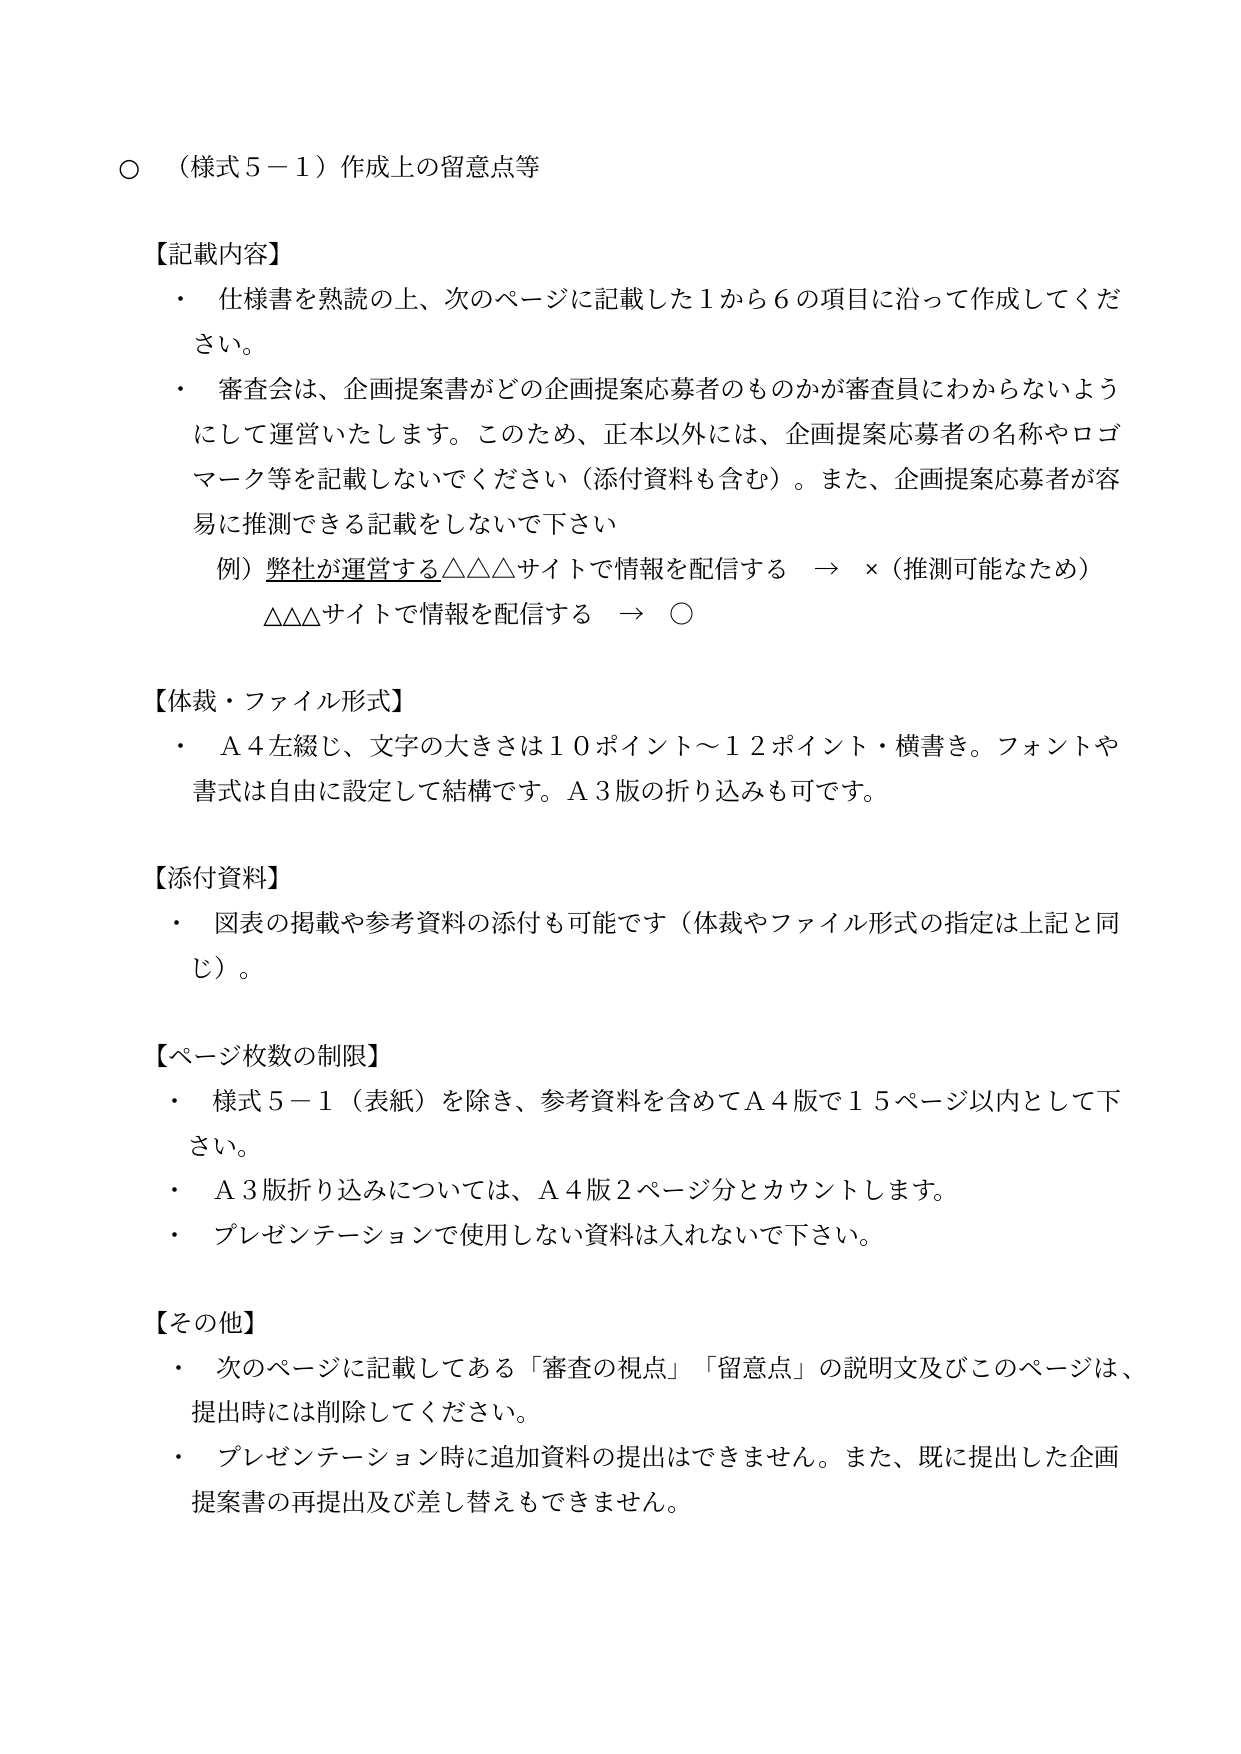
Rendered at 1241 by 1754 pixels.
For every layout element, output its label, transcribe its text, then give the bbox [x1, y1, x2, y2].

text ・ プレゼンテーション時に追加資料の提出はできません。また、既に提出した企画提案書の再提出及び差し替えもできません。 [166, 1438, 1122, 1519]
text 【体裁・ファイル形式】 [142, 682, 1122, 718]
text ・ 図表の掲載や参考資料の添付も可能です（体裁やファイル形式の指定は上記と同じ）。 [164, 904, 1122, 985]
text △△△サイトで情報を配信する → ○ [188, 594, 1122, 631]
text ○ （様式５－１）作成上の留意点等 [118, 148, 1122, 184]
text 例）弊社が運営する△△△サイトで情報を配信する → ×（推測可能なため） [166, 549, 1122, 586]
text ・ 様式５－１（表紙）を除き、参考資料を含めてＡ４版で１５ページ以内として下さい。 [162, 1081, 1122, 1162]
text 【ページ枚数の制限】 [118, 1036, 1122, 1072]
text 【記載内容】 [118, 235, 1122, 271]
text 【添付資料】 [142, 859, 1122, 895]
text ・ Ａ３版折り込みについては、Ａ４版２ページ分とカウントします。 [162, 1171, 1122, 1207]
text 【その他】 [118, 1303, 1122, 1339]
text ・ 仕様書を熟読の上、次のページに記載した１から６の項目に沿って作成してください。 [168, 280, 1122, 361]
text ・ 審査会は、企画提案書がどの企画提案応募者のものかが審査員にわからないようにして運営いたします。このため、正本以外には、企画提案応募者の名称やロゴマーク等を記載しないでください（添付資料も含む）。また、企画提案応募者が容易に推測できる記載をしないで下さい [168, 370, 1122, 541]
text ・ 次のページに記載してある「審査の視点」「留意点」の説明文及びこのページは、提出時には削除してください。 [166, 1348, 1122, 1429]
text ・ Ａ４左綴じ、文字の大きさは１０ポイント～１２ポイント・横書き。フォントや書式は自由に設定して結構です。Ａ３版の折り込みも可です。 [168, 727, 1122, 808]
text ・ プレゼンテーションで使用しない資料は入れないで下さい。 [162, 1216, 1122, 1252]
